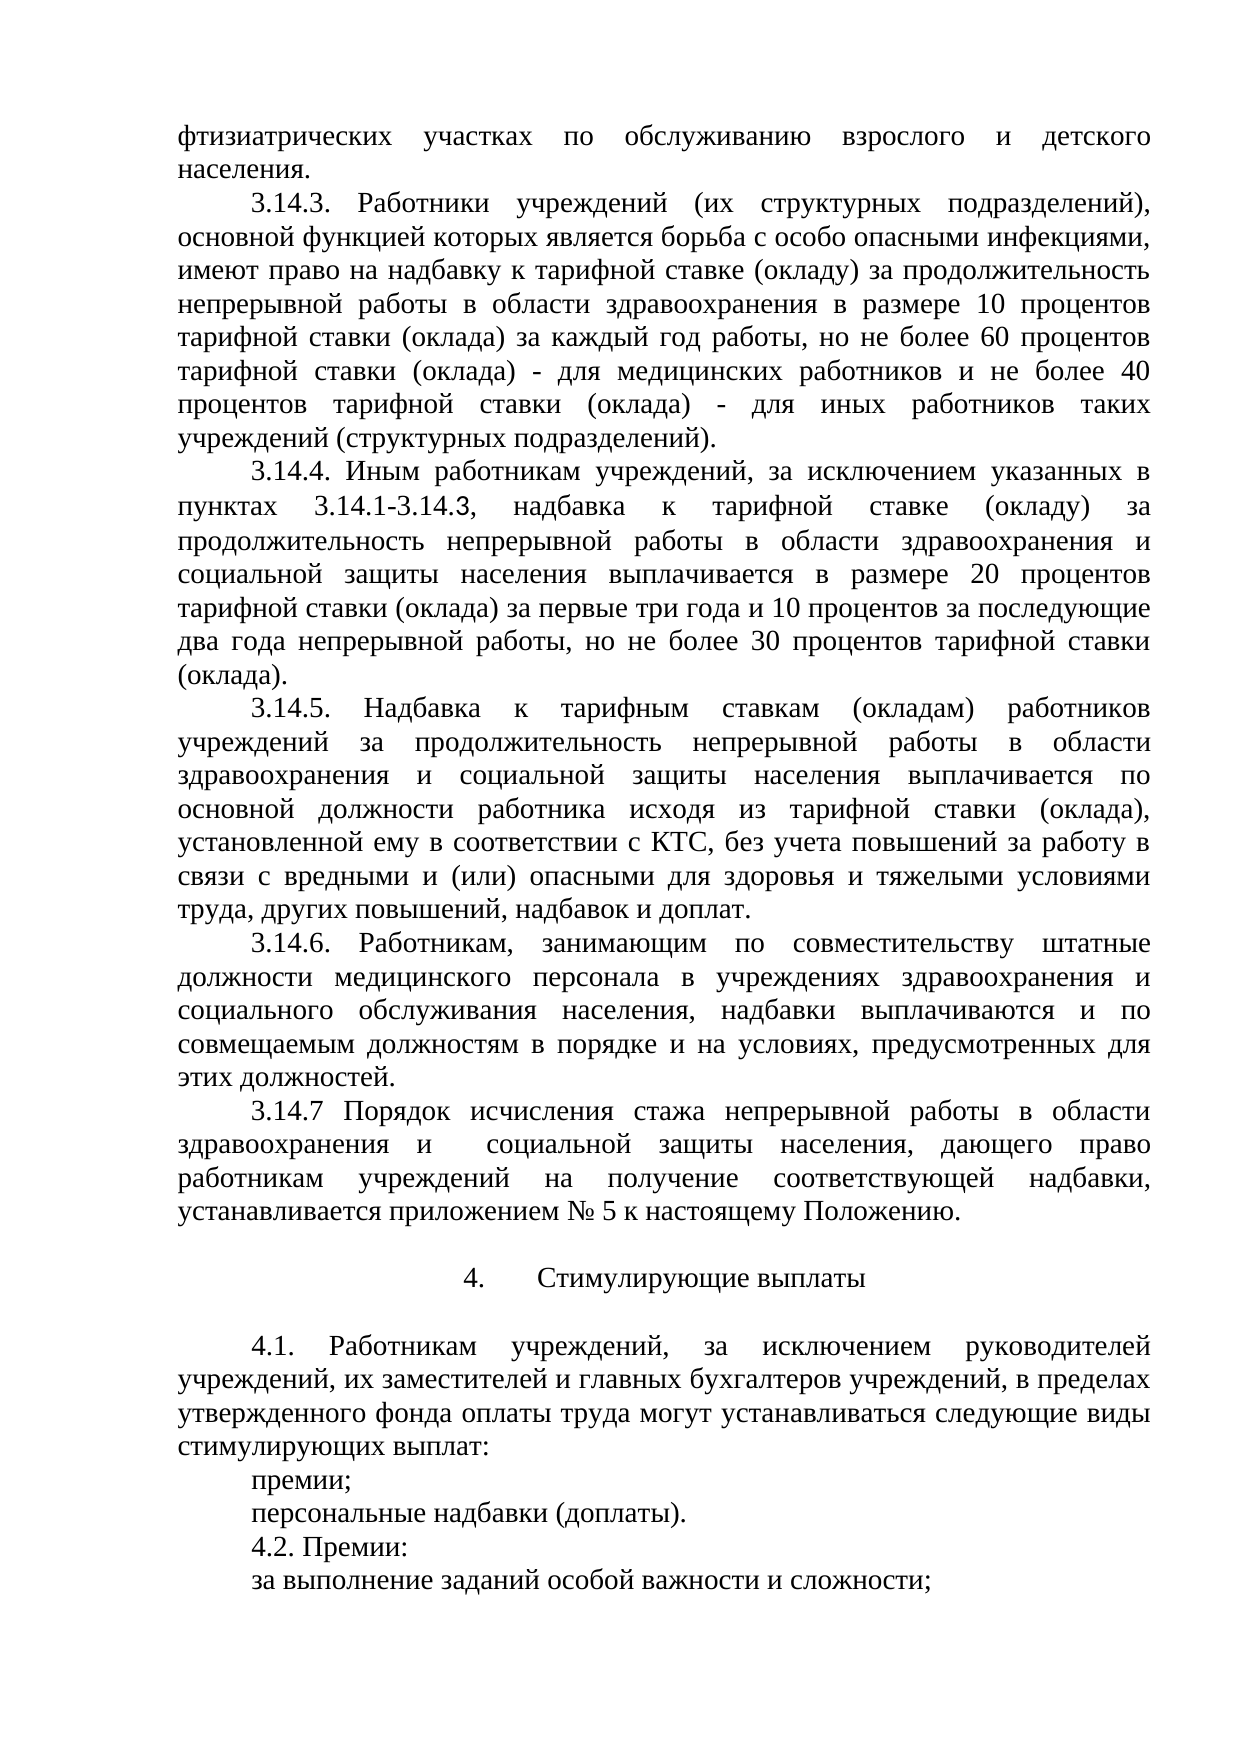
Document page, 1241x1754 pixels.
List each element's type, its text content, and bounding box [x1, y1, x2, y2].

text 4.1. Работникам учреждений, за исключением руководителей учреждений, их заместителей и главных бухгалтеров учреждений, в пределах утвержденного фонда оплаты труда могут устанавливаться следующие виды стимулирующих выплат: [177, 1328, 1152, 1462]
text премии; [177, 1462, 1152, 1495]
text 4.2. Премии: [177, 1529, 1152, 1562]
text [177, 118, 1152, 185]
text 3.14.6. Работникам, занимающим по совместительству штатные должности медицинского персонала в учреждениях здравоохранения и социального обслуживания населения, надбавки выплачиваются и по совмещаемым должностям в порядке и на условиях, предусмотренных для этих должностей. [177, 925, 1152, 1093]
text 3.14.7 Порядок исчисления стажа непрерывной работы в области здравоохранения и социальной защиты населения, дающего право работникам учреждений на получение соответствующей надбавки, устанавливается приложением № 5 к настоящему Положению. [177, 1093, 1152, 1227]
text 3.14.4. Иным работникам учреждений, за исключением указанных в пунктах 3.14.1-3.14.3, надбавка к тарифной ставке (окладу) за продолжительность непрерывной работы в области здравоохранения и социальной защиты населения выплачивается в размере 20 процентов тарифной ставки (оклада) за первые три года и 10 процентов за последующие два года непрерывной работы, но не более 30 процентов тарифной ставки (оклада). [177, 453, 1152, 690]
text персональные надбавки (доплаты). [177, 1495, 1152, 1529]
text 3.14.5. Надбавка к тарифным ставкам (окладам) работников учреждений за продолжительность непрерывной работы в области здравоохранения и социальной защиты населения выплачивается по основной должности работника исходя из тарифной ставки (оклада), установленной ему в соответствии с КТС, без учета повышений за работу в связи с вредными и (или) опасными для здоровья и тяжелыми условиями труда, других повышений, надбавок и доплат. [177, 690, 1152, 925]
text за выполнение заданий особой важности и сложности; [177, 1562, 1152, 1596]
list Стимулирующие выплаты [177, 1261, 1152, 1294]
text 3.14.3. Работники учреждений (их структурных подразделений), основной функцией которых является борьба с особо опасными инфекциями, имеют право на надбавку к тарифной ставке (окладу) за продолжительность непрерывной работы в области здравоохранения в размере 10 процентов тарифной ставки (оклада) за каждый год работы, но не более 60 процентов тарифной ставки (оклада) - для медицинских работников и не более 40 процентов тарифной ставки (оклада) - для иных работников таких учреждений (структурных подразделений). [177, 185, 1152, 453]
